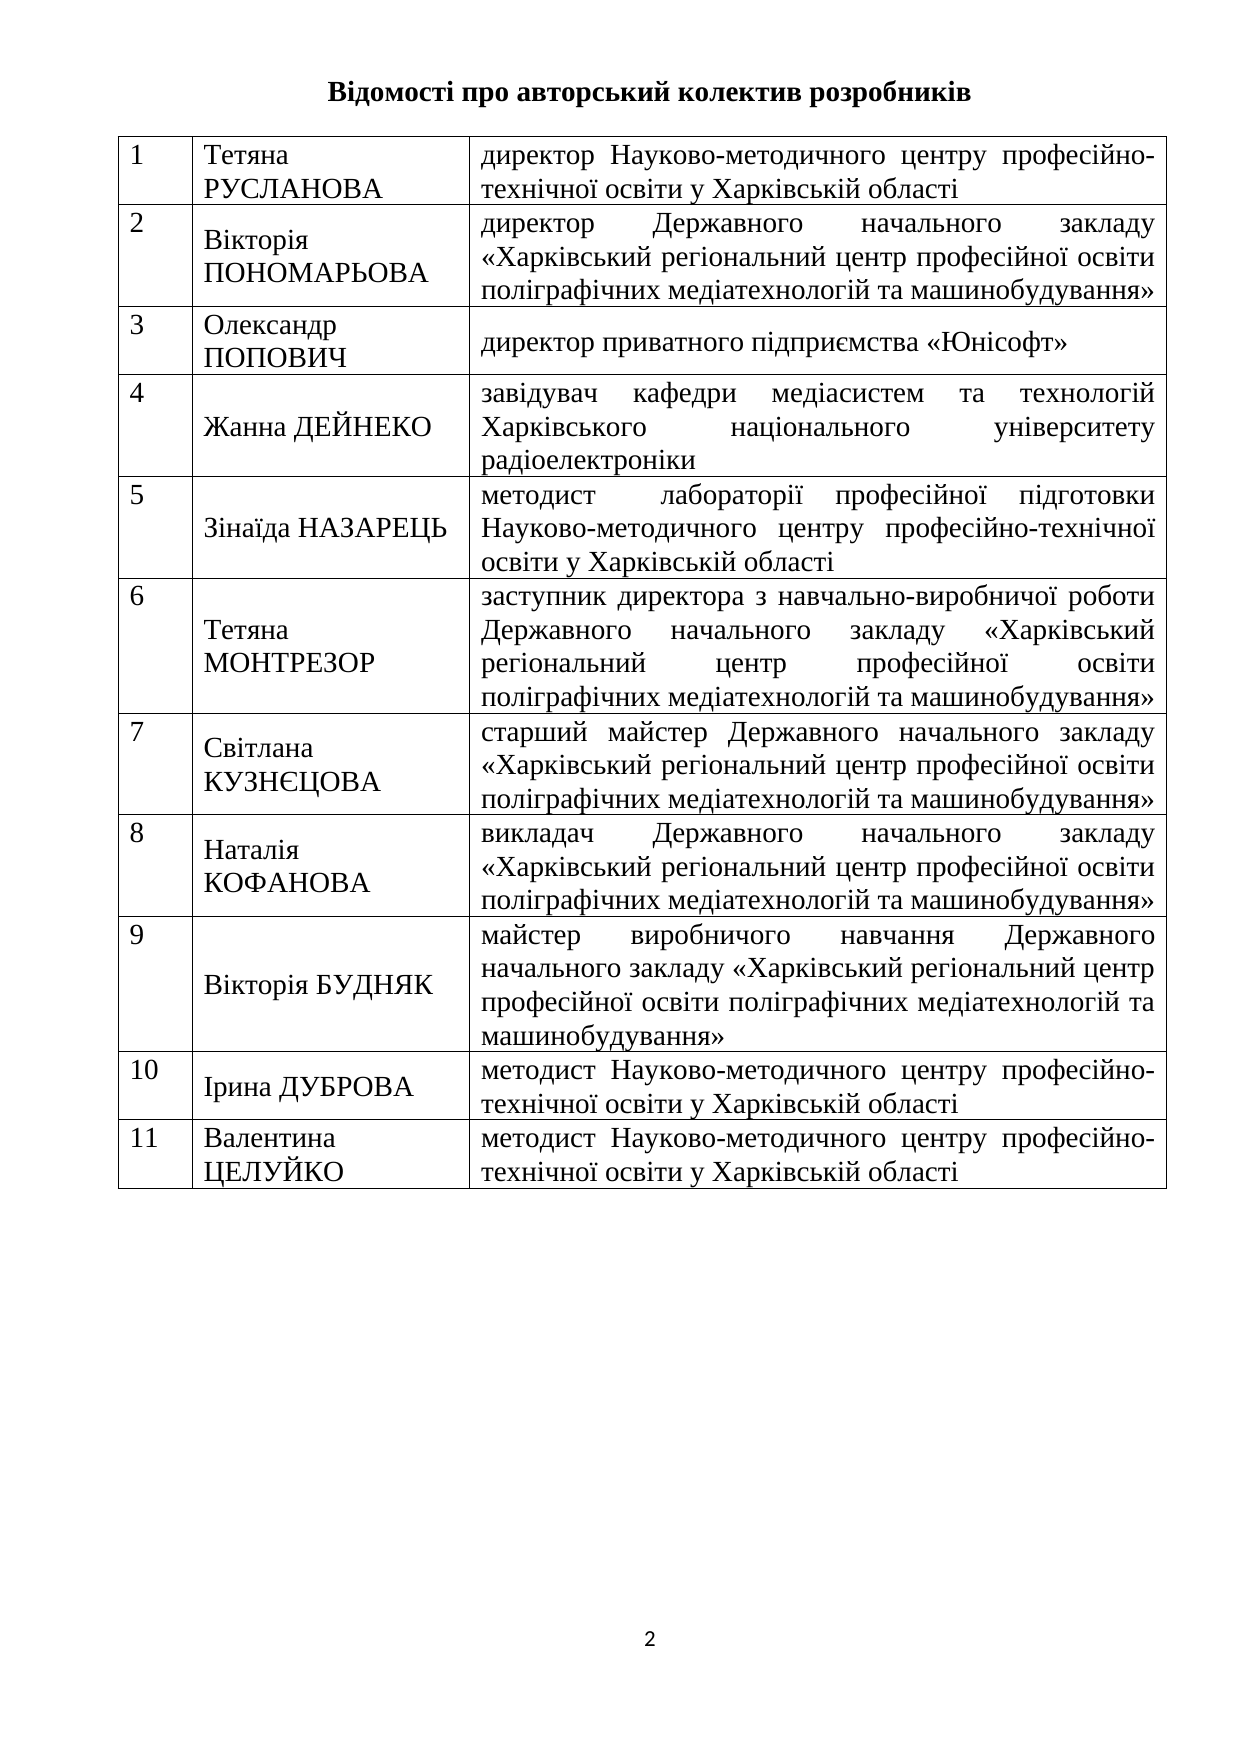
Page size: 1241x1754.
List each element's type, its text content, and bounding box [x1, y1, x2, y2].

table_cell 8 [119, 815, 192, 916]
table_cell Вікторія ПОНОМАРЬОВА [193, 205, 469, 306]
table_cell Жанна ДЕЙНЕКО [193, 375, 469, 476]
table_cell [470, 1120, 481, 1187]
table_cell 2 [119, 205, 192, 306]
table_cell 9 [119, 917, 192, 1051]
table_cell 3 [119, 307, 192, 374]
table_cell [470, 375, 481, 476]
table_cell 4 [119, 375, 192, 476]
table_cell Вікторія БУДНЯК [193, 917, 469, 1051]
table_cell директор приватного підприємства «Юнісофт» [470, 307, 1166, 374]
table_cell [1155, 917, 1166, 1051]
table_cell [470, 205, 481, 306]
table_cell 5 [119, 477, 192, 577]
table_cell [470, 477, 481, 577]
table_cell Світлана КУЗНЄЦОВА [193, 714, 469, 814]
table_cell Наталія КОФАНОВА [193, 815, 469, 916]
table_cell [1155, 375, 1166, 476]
table_cell 10 [119, 1052, 192, 1119]
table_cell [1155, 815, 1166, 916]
table_cell Зінаїда НАЗАРЕЦЬ [193, 477, 469, 577]
table_cell 6 [119, 579, 192, 713]
table_header директор Науково-методичного центру професійно-технічної освіти у Харківській області [470, 137, 1166, 204]
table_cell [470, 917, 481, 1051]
table_cell Ірина ДУБРОВА [193, 1052, 469, 1119]
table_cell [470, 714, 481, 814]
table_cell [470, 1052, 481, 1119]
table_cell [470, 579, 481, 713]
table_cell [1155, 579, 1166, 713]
text Відомості про авторський колектив розробників [148, 74, 1152, 107]
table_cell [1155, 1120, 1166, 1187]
table_header 1 [119, 137, 192, 204]
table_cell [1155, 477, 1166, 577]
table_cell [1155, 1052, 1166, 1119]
table_cell 11 [119, 1120, 192, 1187]
table_cell Тетяна МОНТРЕЗОР [193, 579, 469, 713]
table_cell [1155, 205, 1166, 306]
table_cell 7 [119, 714, 192, 814]
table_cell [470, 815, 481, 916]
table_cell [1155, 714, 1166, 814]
